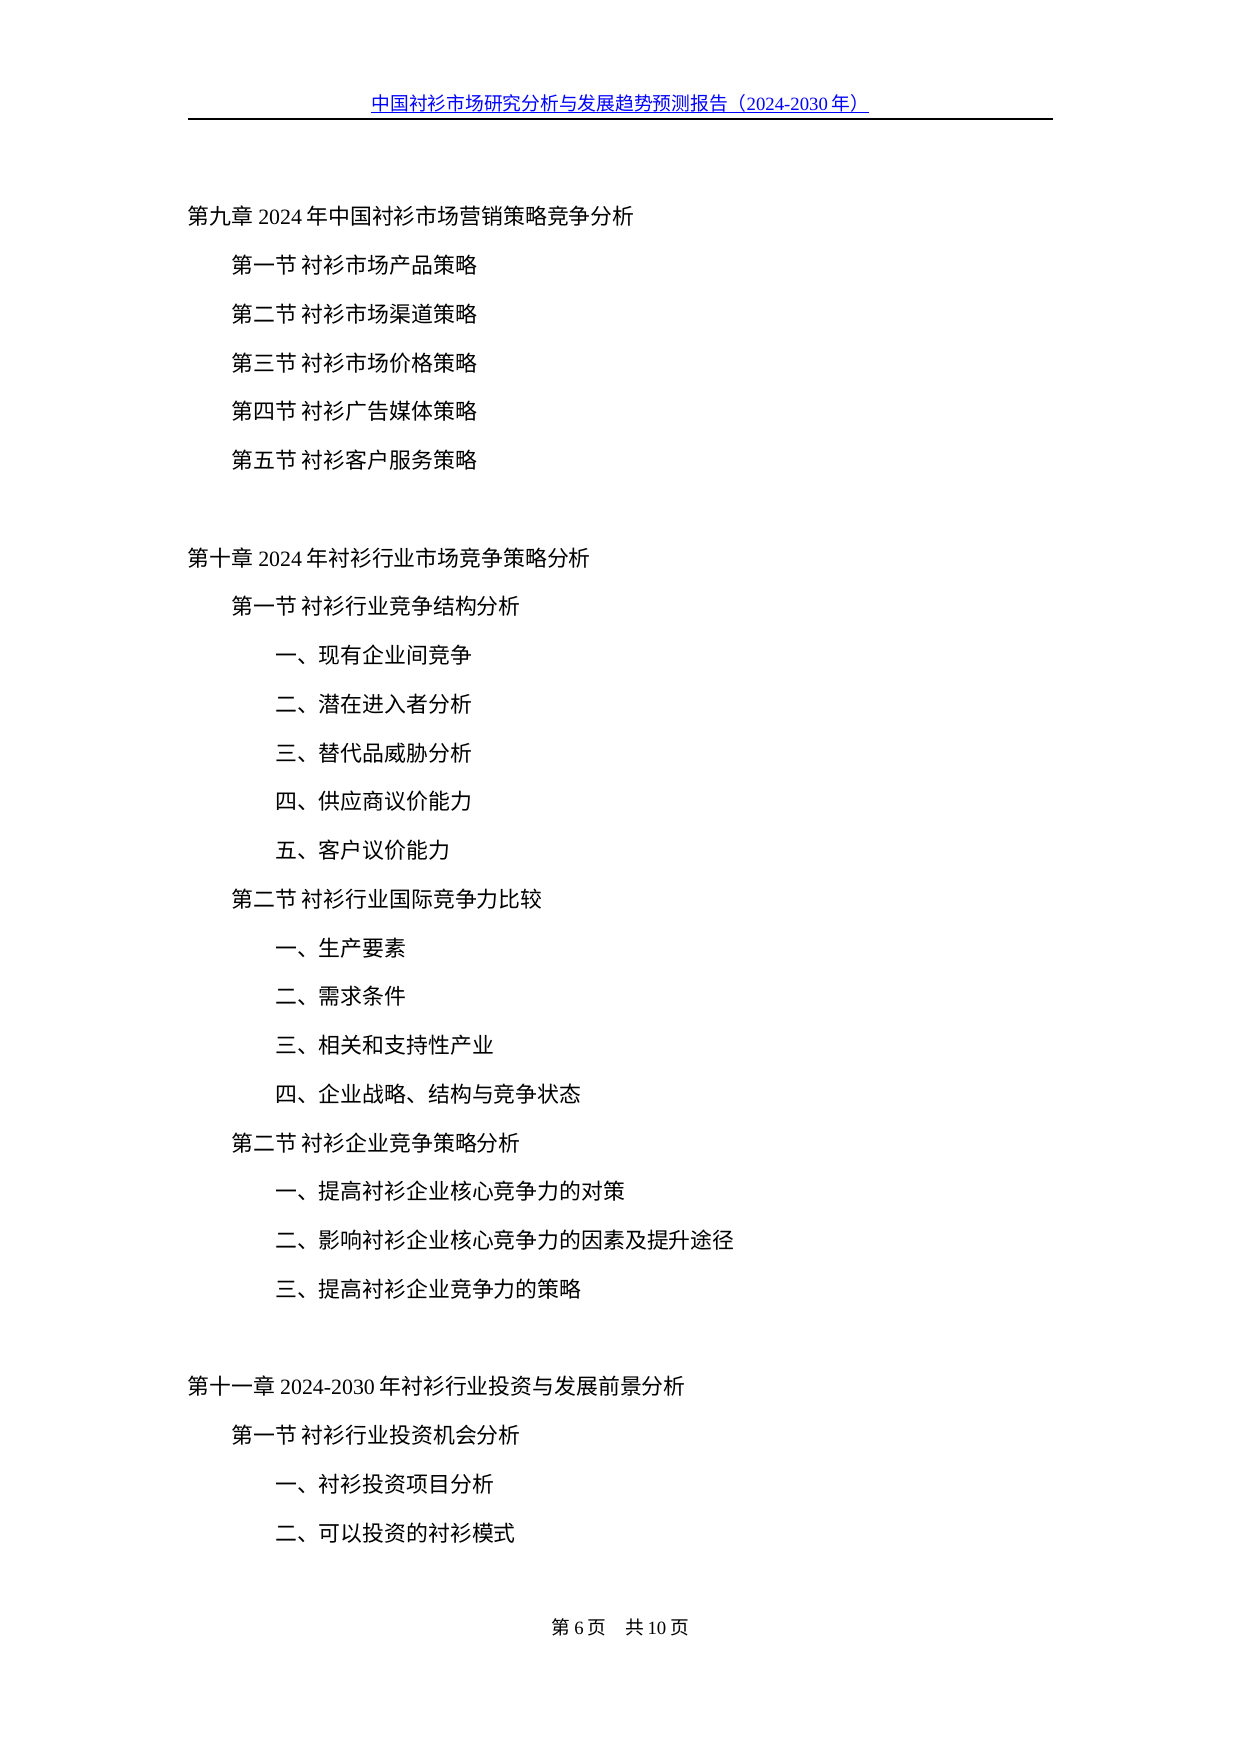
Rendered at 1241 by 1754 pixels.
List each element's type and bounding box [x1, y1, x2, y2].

text [187, 150, 1053, 1548]
